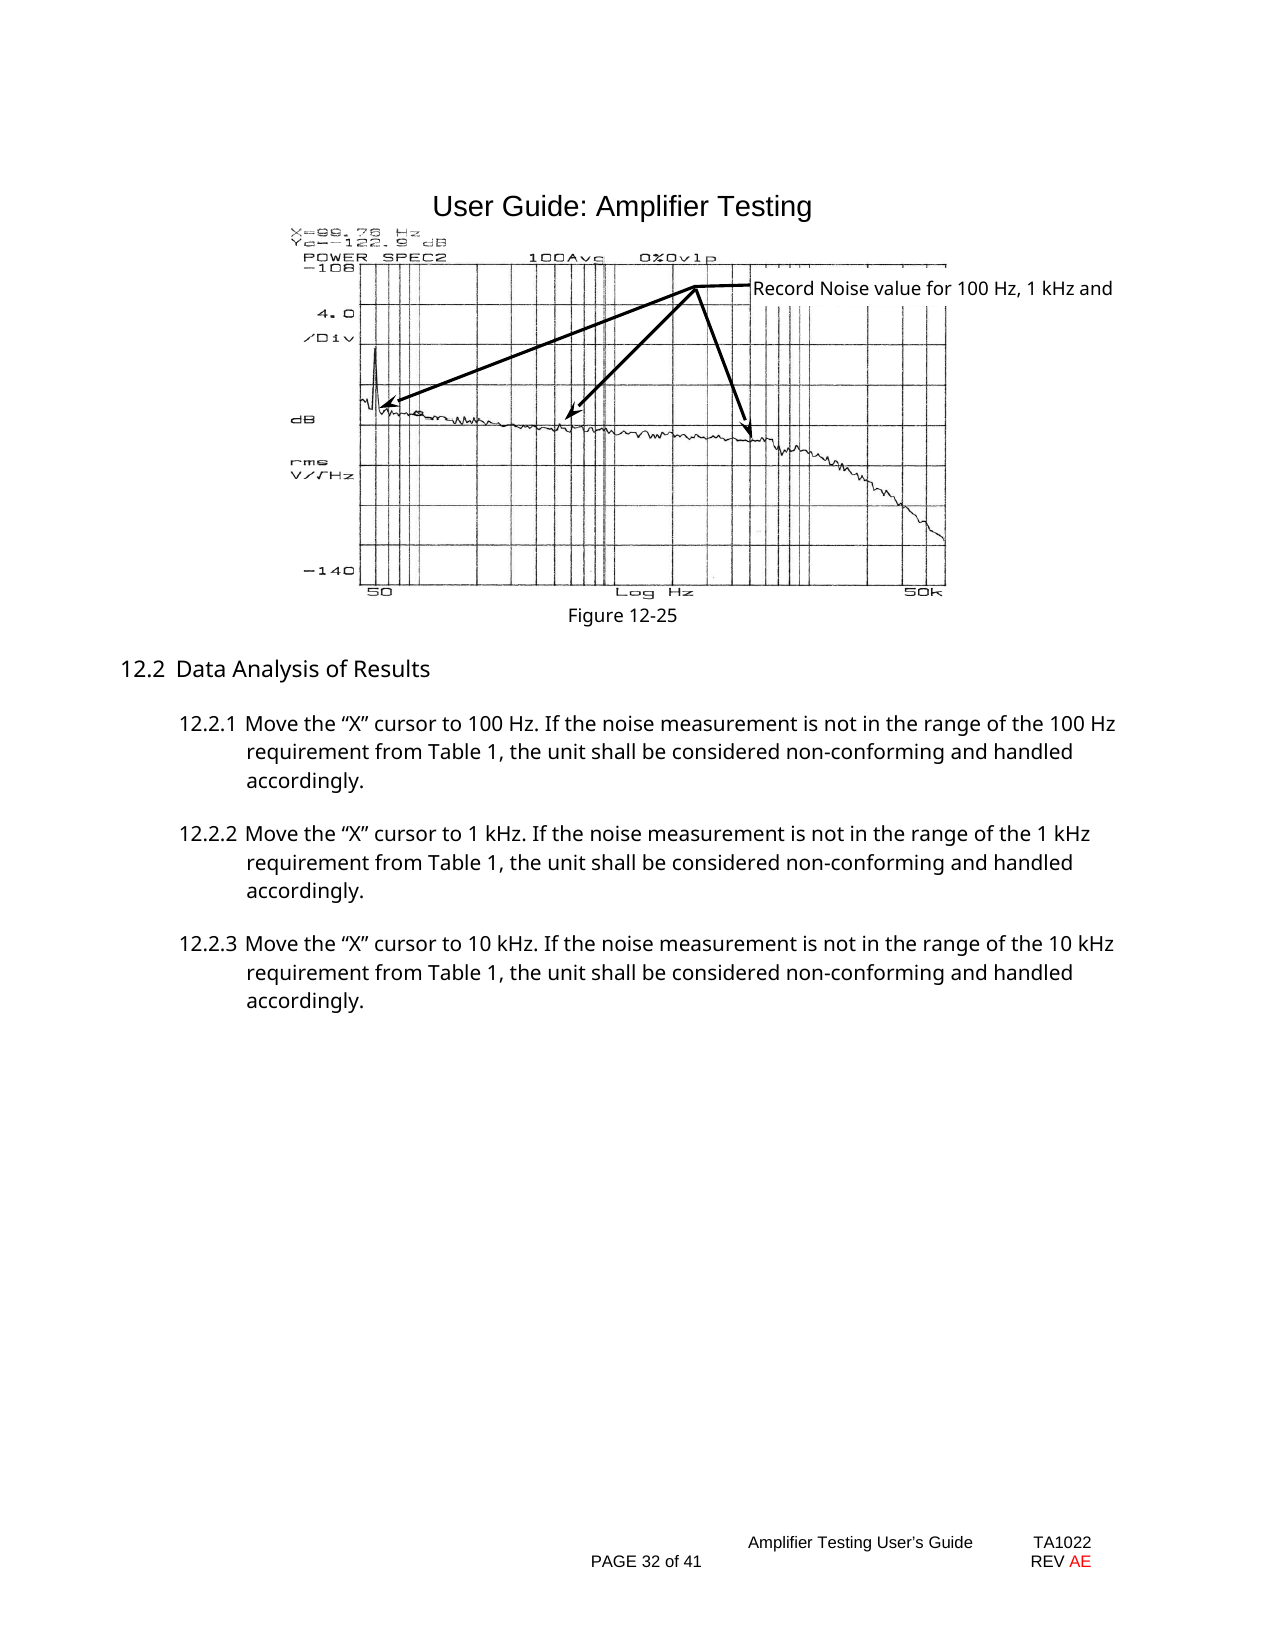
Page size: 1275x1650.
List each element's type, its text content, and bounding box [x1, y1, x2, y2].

subtitle Move the “X” cursor to 10 kHz. If the noise measurement is not in the range of the 10 kHz requirement from Table 1, the unit shall be considered non-conforming and handled accordingly. [178, 929, 1170, 1015]
picture [288, 225, 957, 602]
subtitle Move the “X” cursor to 100 Hz. If the noise measurement is not in the range of the 100 Hz requirement from Table 1, the unit shall be considered non-conforming and handled accordingly. [178, 709, 1170, 794]
subtitle Data Analysis of Results [120, 653, 1170, 684]
subtitle Move the “X” cursor to 1 kHz. If the noise measurement is not in the range of the 1 kHz requirement from Table 1, the unit shall be considered non-conforming and handled accordingly. [178, 819, 1170, 904]
